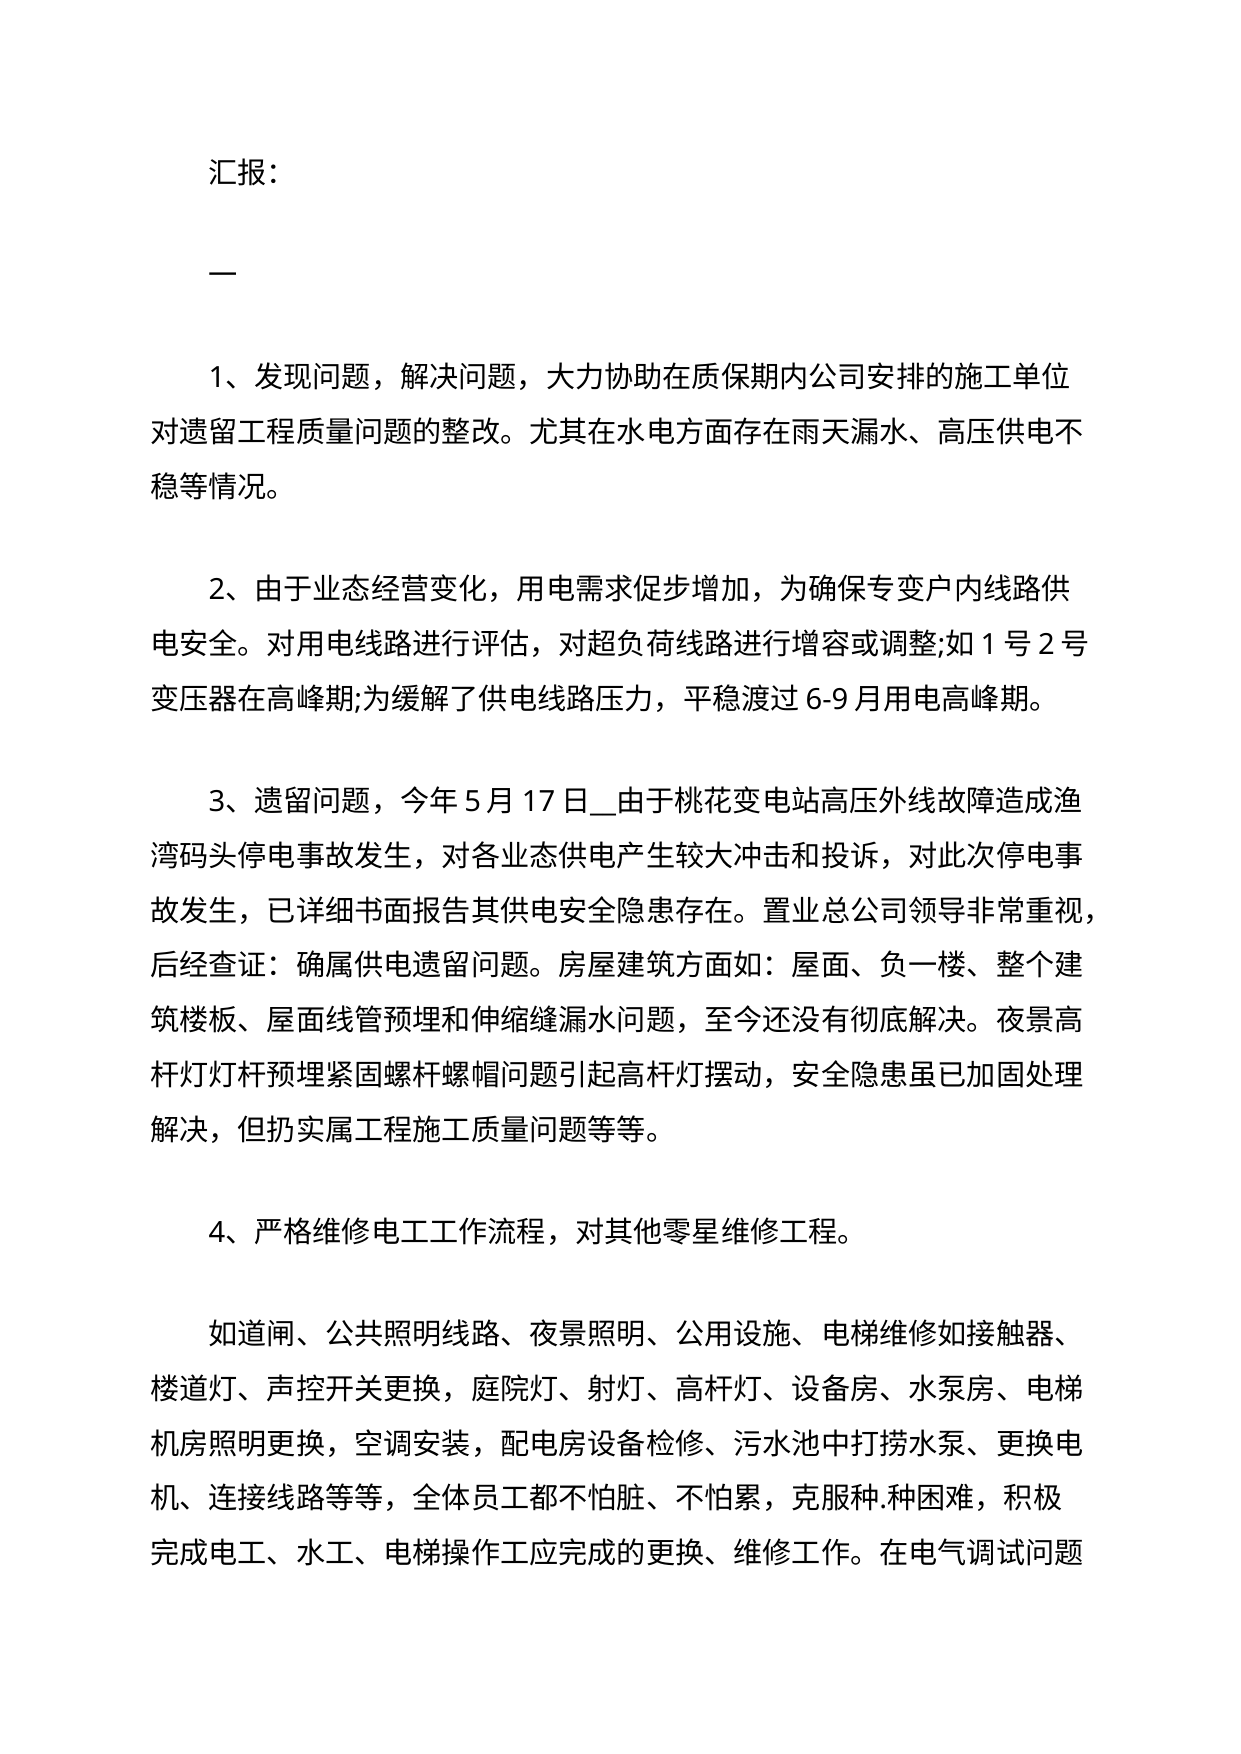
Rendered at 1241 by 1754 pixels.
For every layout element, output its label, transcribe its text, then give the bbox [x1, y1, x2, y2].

text 2、由于业态经营变化，用电需求促步增加，为确保专变户内线路供电安全。对用电线路进行评估，对超负荷线路进行增容或调整;如1号2号变压器在高峰期;为缓解了供电线路压力，平稳渡过6-9月用电高峰期。 [150, 565, 1090, 718]
text 汇报： [150, 150, 1090, 192]
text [150, 1310, 1090, 1572]
text 3、遗留问题，今年5月17日__由于桃花变电站高压外线故障造成渔湾码头停电事故发生，对各业态供电产生较大冲击和投诉，对此次停电事故发生，已详细书面报告其供电安全隐患存在。置业总公司领导非常重视，后经查证：确属供电遗留问题。房屋建筑方面如：屋面、负一楼、整个建筑楼板、屋面线管预埋和伸缩缝漏水问题，至今还没有彻底解决。夜景高杆灯灯杆预埋紧固螺杆螺帽问题引起高杆灯摆动，安全隐患虽已加固处理解决，但扔实属工程施工质量问题等等。 [150, 777, 1090, 1149]
text 1、发现问题，解决问题，大力协助在质保期内公司安排的施工单位对遗留工程质量问题的整改。尤其在水电方面存在雨天漏水、高压供电不稳等情况。 [150, 353, 1090, 506]
text 4、严格维修电工工作流程，对其他零星维修工程。 [150, 1208, 1090, 1251]
text 一 [150, 252, 1090, 294]
